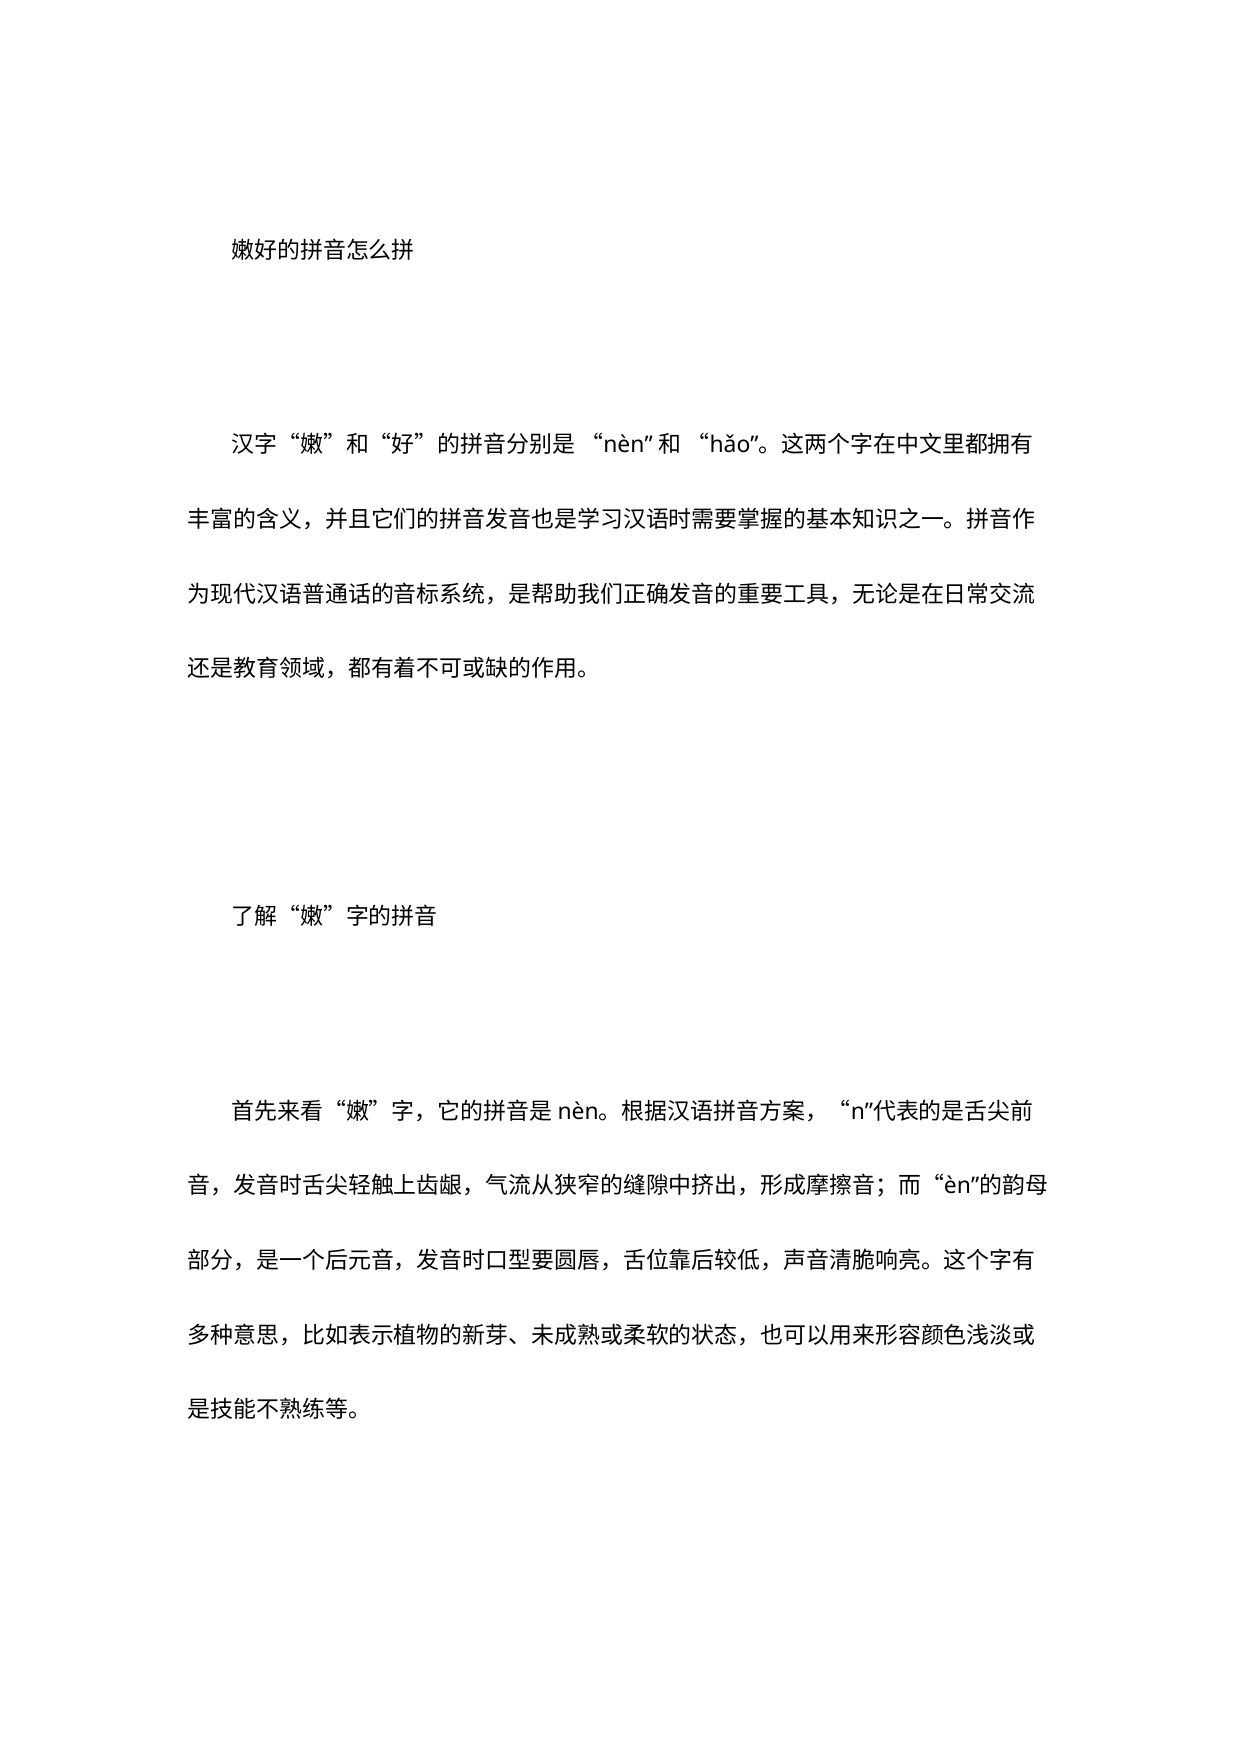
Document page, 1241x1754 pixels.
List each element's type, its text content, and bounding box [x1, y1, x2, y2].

text 了解“嫩”字的拼音 [187, 882, 1053, 947]
text 首先来看“嫩”字，它的拼音是 nèn。根据汉语拼音方案，“n”代表的是舌尖前音，发音时舌尖轻触上齿龈，气流从狭窄的缝隙中挤出，形成摩擦音；而“èn”的韵母部分，是一个后元音，发音时口型要圆唇，舌位靠后较低，声音清脆响亮。这个字有多种意思，比如表示植物的新芽、未成熟或柔软的状态，也可以用来形容颜色浅淡或是技能不熟练等。 [187, 1077, 1053, 1441]
text 嫩好的拼音怎么拼 [187, 216, 1053, 281]
text 汉字“嫩”和“好”的拼音分别是 “nèn” 和 “hǎo”。这两个字在中文里都拥有丰富的含义，并且它们的拼音发音也是学习汉语时需要掌握的基本知识之一。拼音作为现代汉语普通话的音标系统，是帮助我们正确发音的重要工具，无论是在日常交流还是教育领域，都有着不可或缺的作用。 [187, 410, 1053, 699]
